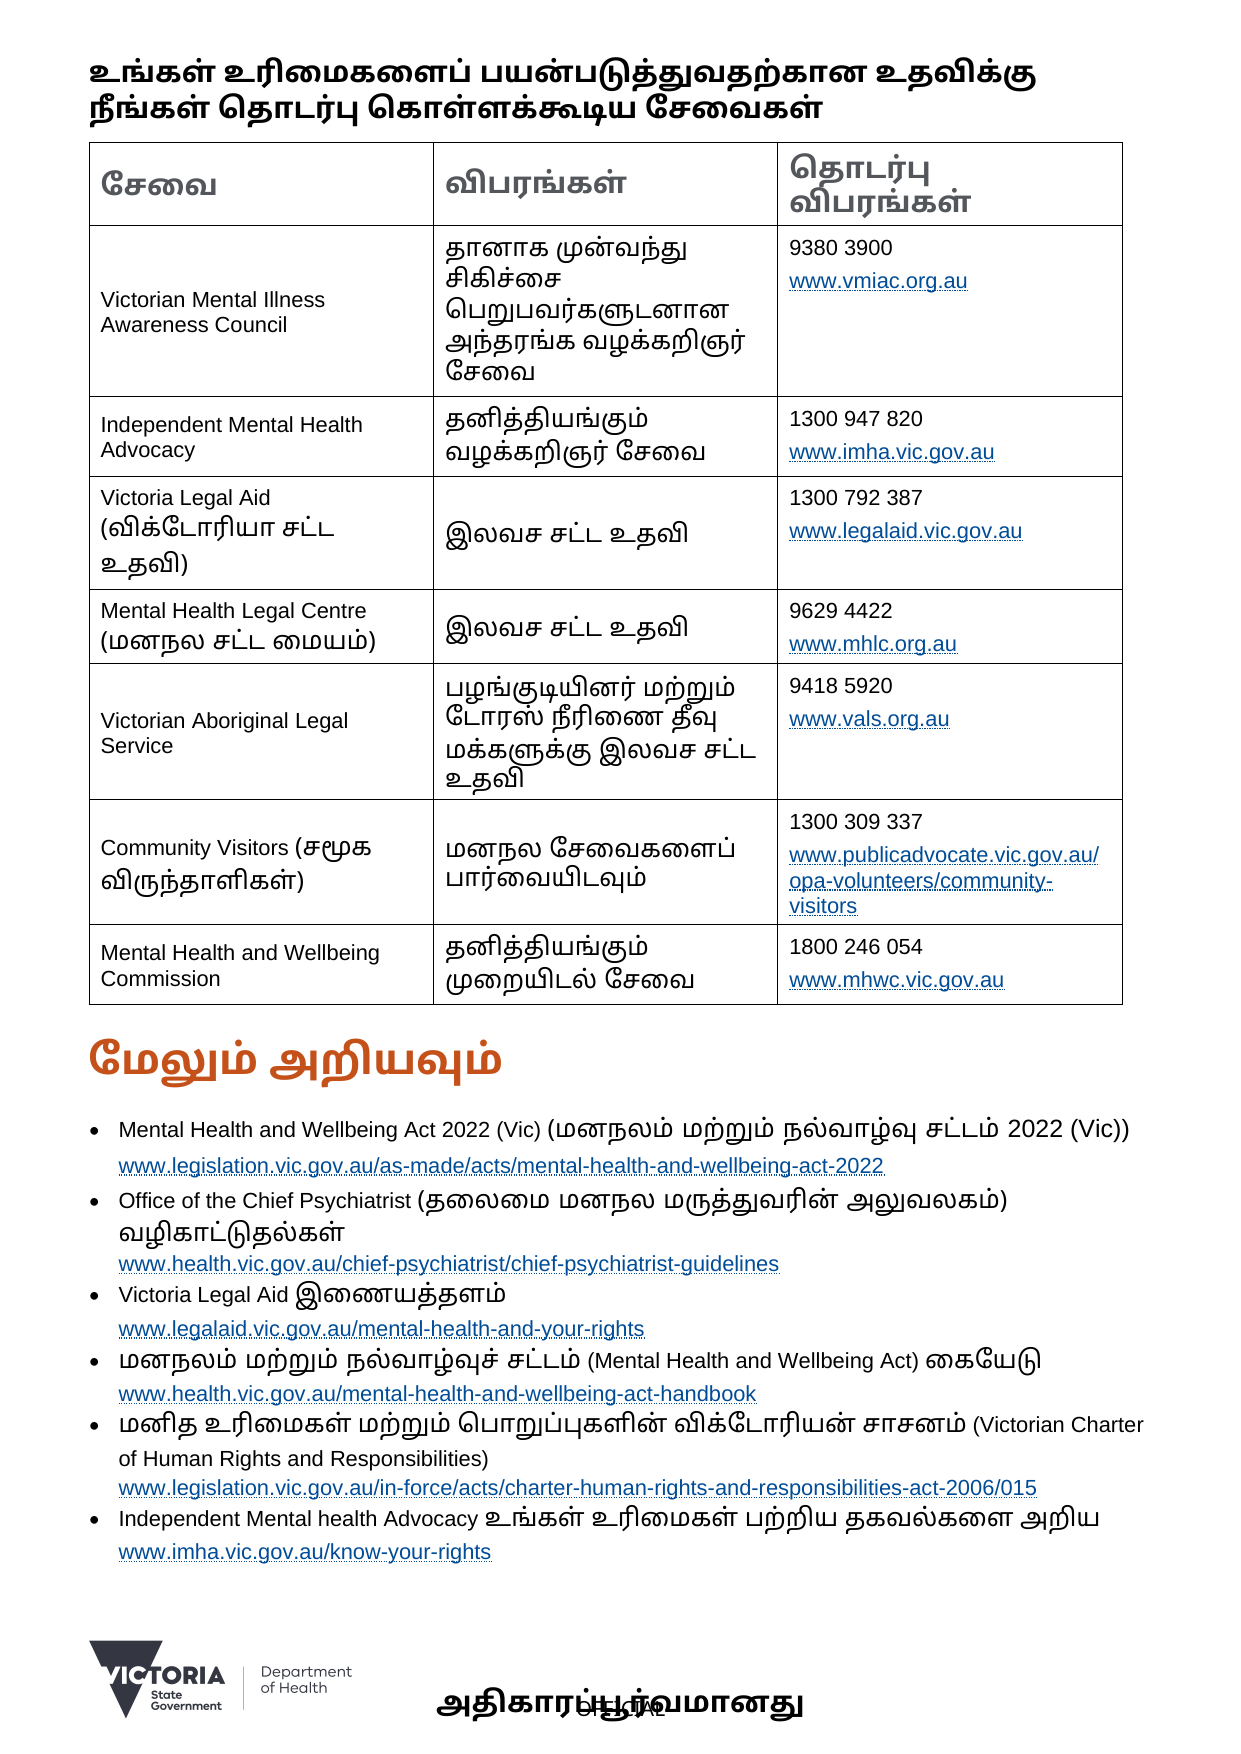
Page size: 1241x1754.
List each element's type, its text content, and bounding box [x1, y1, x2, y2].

text Mental Health and Wellbeing Act 2022 (Vic) (மனநலம் மற்றும் நல்வாழ்வு சட்டம் 2022 (Vic)) [89, 1110, 1152, 1144]
table_cell தானாக முன்வந்து சிகிச்சை பெறுபவர்களுடனான அந்தரங்க வழக்கறிஞர் சேவை [434, 226, 777, 396]
text Office of the Chief Psychiatrist (தலைமை மனநல மருத்துவரின் அலுவலகம்) வழிகாட்டுதல்கள் www.health.vic.gov.au/chief-psychiatrist/chief-psychiatrist-guidelines [89, 1182, 1152, 1276]
table_cell 1300 792 387 www.legalaid.vic.gov.au [778, 477, 1122, 588]
table_cell 9629 4422 www.mhlc.org.au [778, 590, 1122, 663]
table_header விபரங்கள் [434, 143, 777, 225]
text உங்கள் உரிமைகளைப் பயன்படுத்துவதற்கான உதவிக்கு நீங்கள் தொடர்பு கொள்ளக்கூடிய சேவைகள் [89, 57, 1152, 129]
table_cell Victorian Mental Illness Awareness Council [90, 226, 433, 396]
text மனநலம் மற்றும் நல்வாழ்வுச் சட்டம் (Mental Health and Wellbeing Act) கையேடு www.health.vic.gov.au/mental-health-and-wellbeing-act-handbook [89, 1345, 1152, 1407]
table_cell 9418 5920 www.vals.org.au [778, 664, 1122, 799]
subtitle மேலும் அறியவும் [89, 1038, 1152, 1089]
table_cell இலவச சட்ட உதவி [434, 477, 777, 588]
table_cell தனித்தியங்கும் முறையிடல் சேவை [434, 925, 777, 1003]
table_cell 1800 246 054 www.mhwc.vic.gov.au [778, 925, 1122, 1003]
table_header சேவை [90, 143, 433, 225]
table_cell தனித்தியங்கும் வழக்கறிஞர் சேவை [434, 397, 777, 476]
table_cell Independent Mental Health Advocacy [90, 397, 433, 476]
text மனித உரிமைகள் மற்றும் பொறுப்புகளின் விக்டோரியன் சாசனம் (Victorian Charter of Human Rights and Responsibilities) www.legislation.vic.gov.au/in-force/acts/charter-human-rights-and-responsibilities-act-2006/015 [89, 1411, 1152, 1500]
table_cell 1300 309 337 www.publicadvocate.vic.gov.au/opa-volunteers/community-visitors [778, 800, 1122, 924]
table_cell Victoria Legal Aid (விக்டோரியா சட்ட உதவி) [90, 477, 433, 588]
table_cell இலவச சட்ட உதவி [434, 590, 777, 663]
table_cell மனநல சேவைகளைப் பார்வையிடவும் [434, 800, 777, 924]
text Independent Mental health Advocacy உங்கள் உரிமைகள் பற்றிய தகவல்களை அறிய www.imha.vic.gov.au/know-your-rights [89, 1504, 1152, 1564]
table_cell Community Visitors (சமூக விருந்தாளிகள்) [90, 800, 433, 924]
table_cell 1300 947 820 www.imha.vic.gov.au [778, 397, 1122, 476]
table_cell Mental Health and Wellbeing Commission [90, 925, 433, 1003]
table_cell Mental Health Legal Centre (மனநல சட்ட மையம்) [90, 590, 433, 663]
list www.legislation.vic.gov.au/as-made/acts/mental-health-and-wellbeing-act-2022 [89, 1149, 1152, 1178]
table_header தொடர்பு விபரங்கள் [778, 143, 1122, 225]
table_cell பழங்குடியினர் மற்றும் டோரஸ் நீரிணை தீவு மக்களுக்கு இலவச சட்ட உதவி [434, 664, 777, 799]
table_cell 9380 3900 www.vmiac.org.au [778, 226, 1122, 396]
text Victoria Legal Aid இணையத்தளம் www.legalaid.vic.gov.au/mental-health-and-your-rights [89, 1281, 1152, 1341]
picture [0, 1595, 1241, 1754]
table_cell Victorian Aboriginal Legal Service [90, 664, 433, 799]
